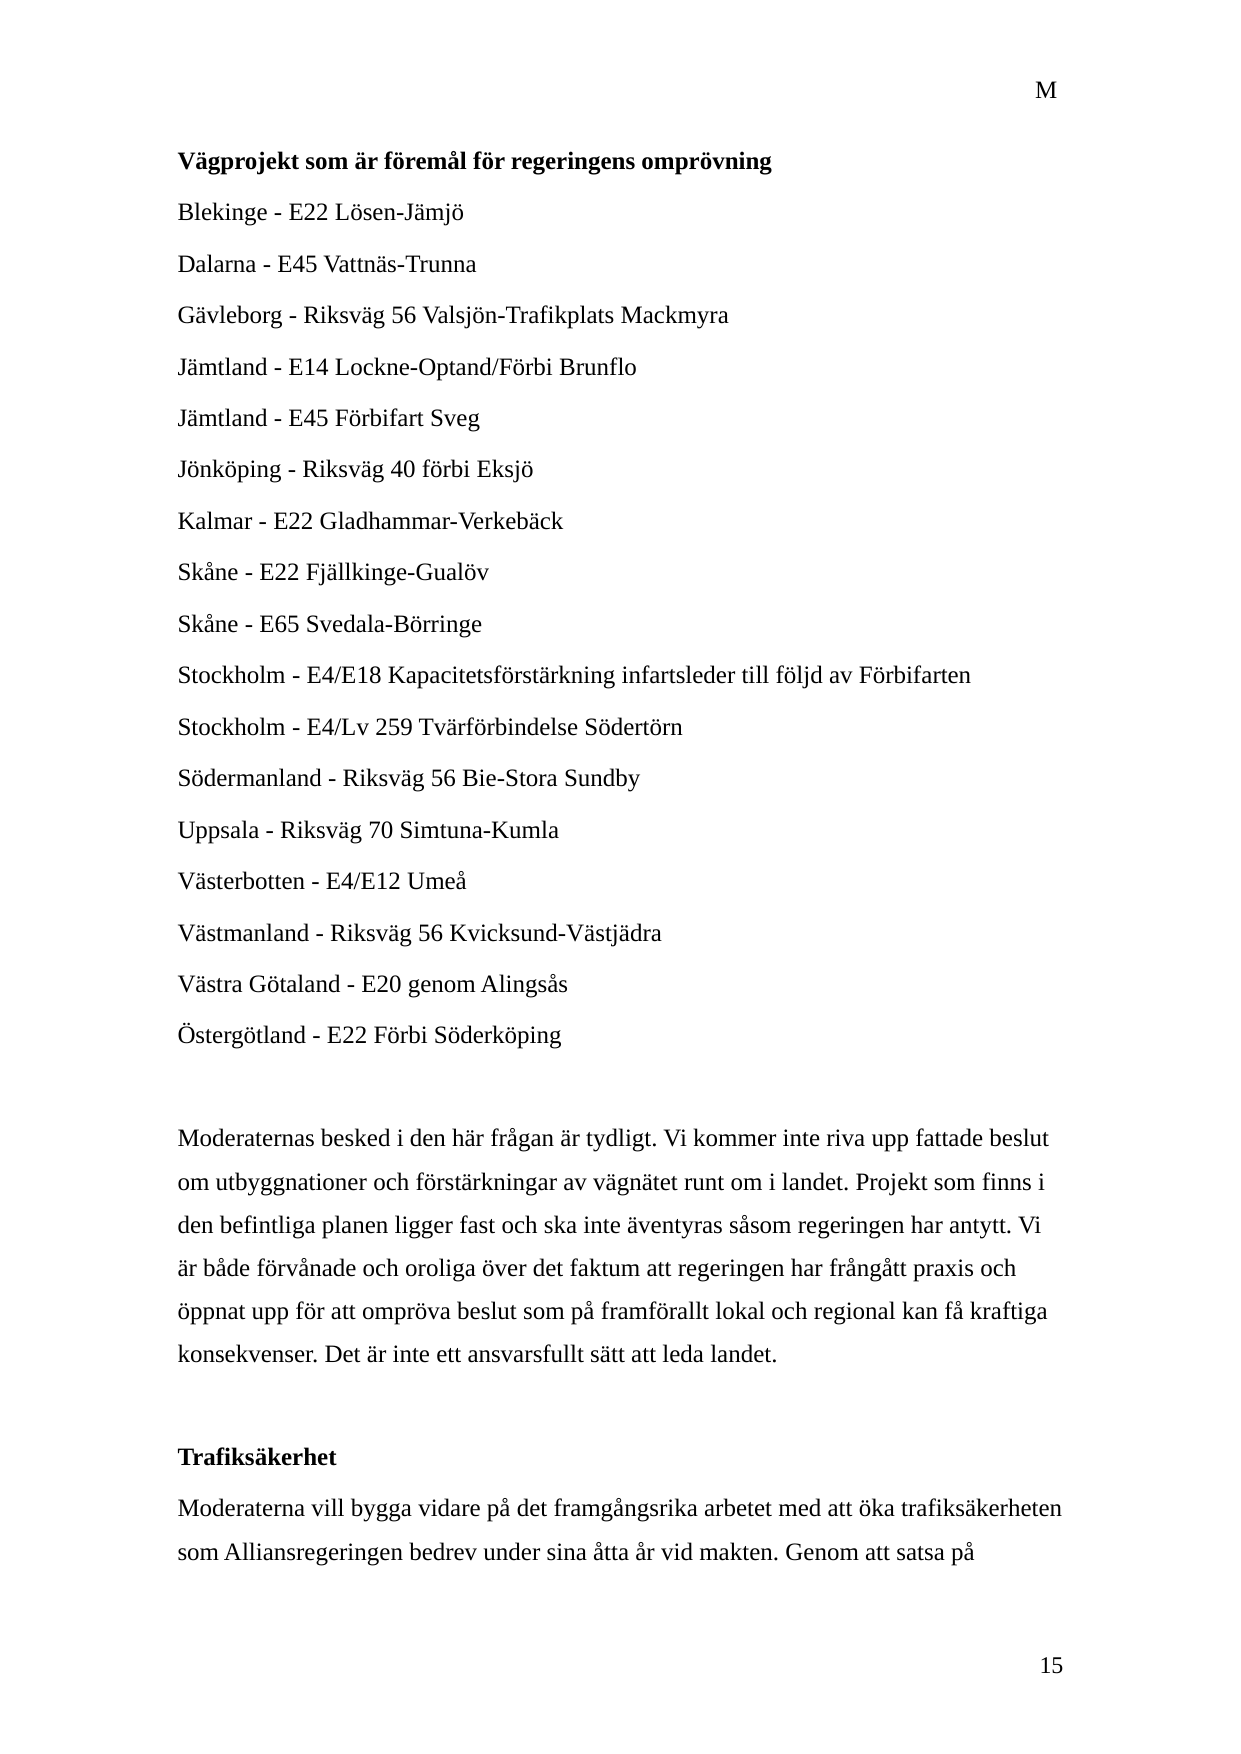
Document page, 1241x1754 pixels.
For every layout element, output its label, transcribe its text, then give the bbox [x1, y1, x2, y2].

text Vägprojekt som är föremål för regeringens omprövning [177, 146, 1063, 174]
text Östergötland - E22 Förbi Söderköping [177, 1021, 1063, 1049]
text Västra Götaland - E20 genom Alingsås [177, 969, 1063, 998]
text Jämtland - E14 Lockne-Optand/Förbi Brunflo [177, 352, 1063, 380]
text Västerbotten - E4/E12 Umeå [177, 866, 1063, 895]
text Moderaternas besked i den här frågan är tydligt. Vi kommer inte riva upp fattade beslut om utbyggnationer och förstärkningar av vägnätet runt om i landet. Projekt som finns i den befintliga planen ligger fast och ska inte äventyras såsom regeringen har antytt. Vi är både förvånade och oroliga över det faktum att regeringen har frångått praxis och öppnat upp för att ompröva beslut som på framförallt lokal och regional kan få kraftiga konsekvenser. Det är inte ett ansvarsfullt sätt att leda landet. [177, 1123, 1063, 1368]
text Skåne - E22 Fjällkinge-Gualöv [177, 557, 1063, 586]
text Södermanland - Riksväg 56 Bie-Stora Sundby [177, 763, 1063, 792]
text Dalarna - E45 Vattnäs-Trunna [177, 249, 1063, 277]
text Stockholm - E4/E18 Kapacitetsförstärkning infartsleder till följd av Förbifarten [177, 660, 1063, 689]
text Stockholm - E4/Lv 259 Tvärförbindelse Södertörn [177, 712, 1063, 741]
text Blekinge - E22 Lösen-Jämjö [177, 197, 1063, 226]
text Trafiksäkerhet [177, 1442, 1063, 1471]
text Västmanland - Riksväg 56 Kvicksund-Västjädra [177, 918, 1063, 946]
text Skåne - E65 Svedala-Börringe [177, 609, 1063, 638]
text Uppsala - Riksväg 70 Simtuna-Kumla [177, 815, 1063, 843]
text Jämtland - E45 Förbifart Sveg [177, 403, 1063, 432]
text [177, 1493, 1063, 1565]
text Jönköping - Riksväg 40 förbi Eksjö [177, 454, 1063, 483]
text Gävleborg - Riksväg 56 Valsjön-Trafikplats Mackmyra [177, 300, 1063, 329]
text Kalmar - E22 Gladhammar-Verkebäck [177, 506, 1063, 535]
